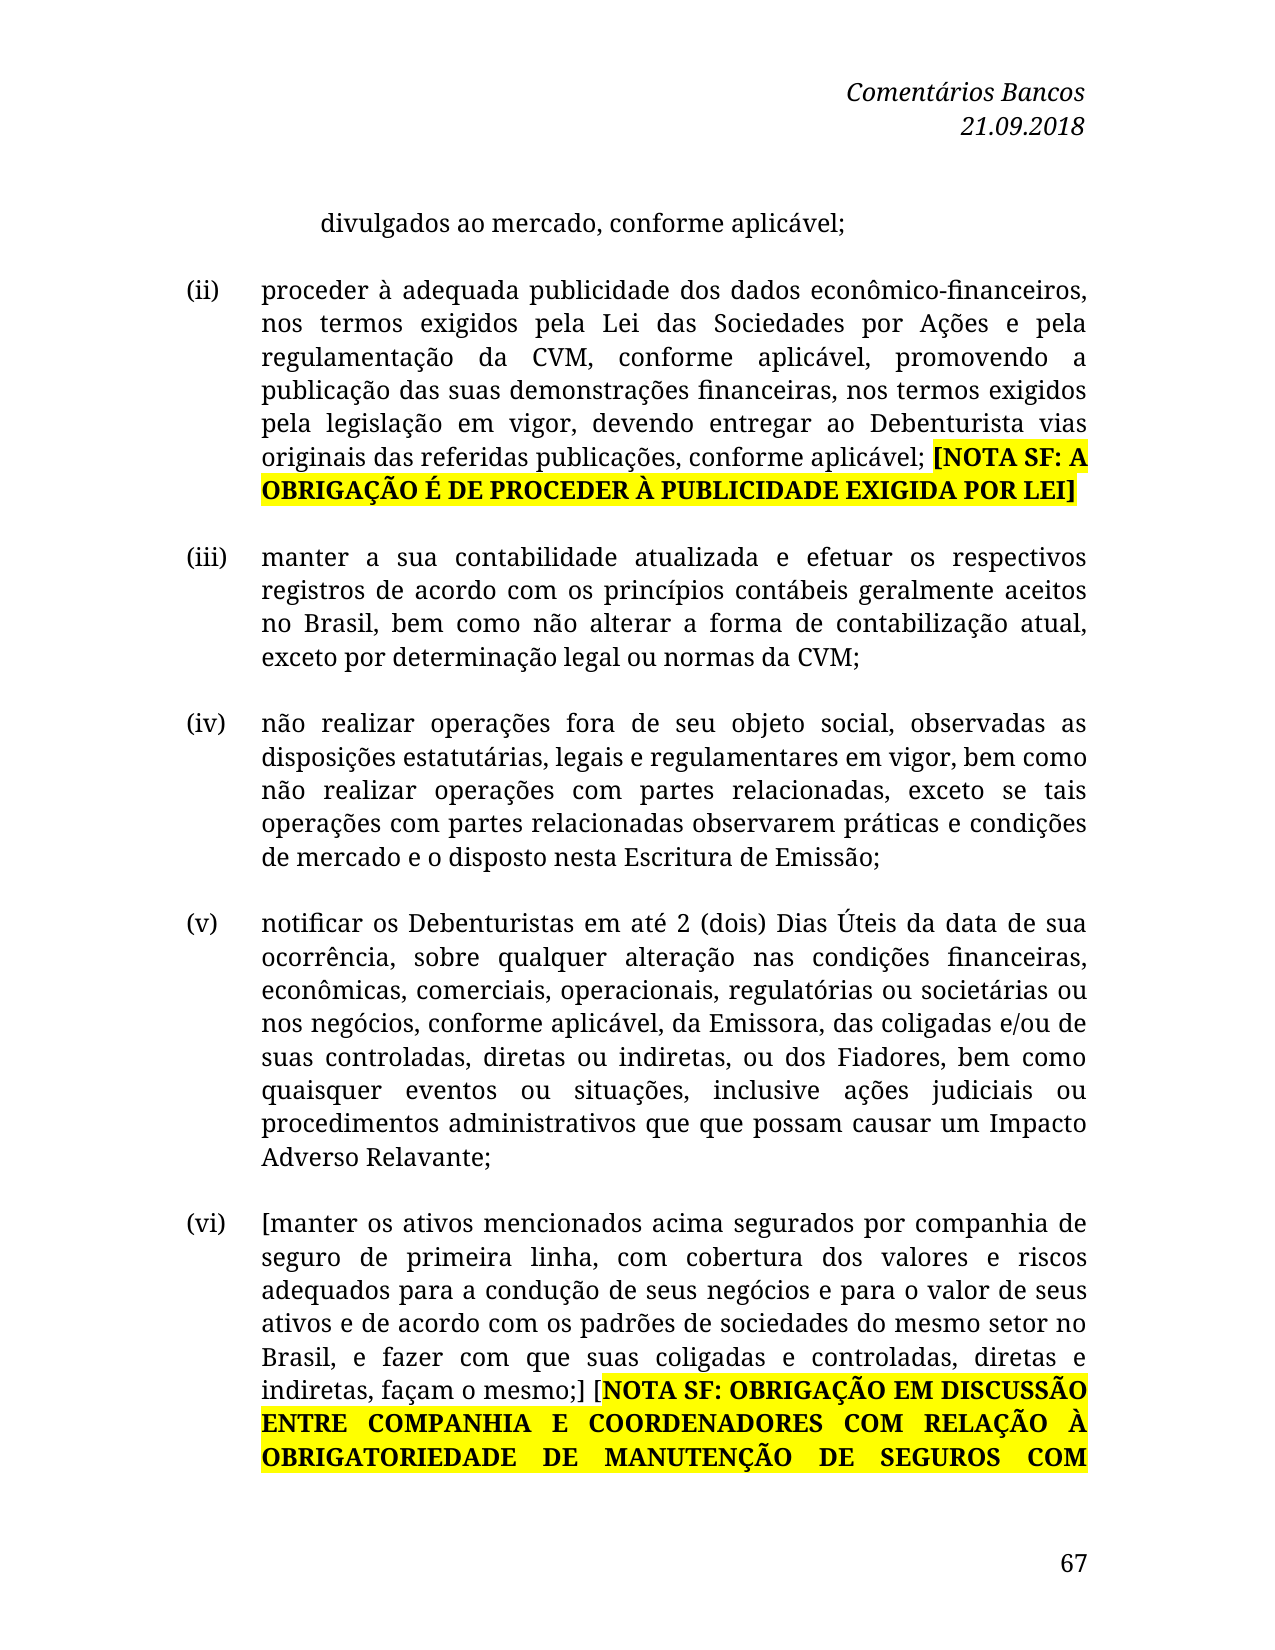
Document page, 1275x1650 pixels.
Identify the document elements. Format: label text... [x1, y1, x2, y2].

list manter a sua contabilidade atualizada e efetuar os respectivos registros de acordo com os princípios contábeis geralmente aceitos no Brasil, bem como não alterar a forma de contabilização atual, exceto por determinação legal ou normas da CVM; [186, 539, 1088, 673]
list notificar os Debenturistas em até 2 (dois) Dias Úteis da data de sua ocorrência, sobre qualquer alteração nas condições financeiras, econômicas, comerciais, operacionais, regulatórias ou societárias ou nos negócios, conforme aplicável, da Emissora, das coligadas e/ou de suas controladas, diretas ou indiretas, ou dos Fiadores, bem como quaisquer eventos ou situações, inclusive ações judiciais ou procedimentos administrativos que que possam causar um Impacto Adverso Relavante; [186, 906, 1088, 1173]
list proceder à adequada publicidade dos dados econômico-financeiros, nos termos exigidos pela Lei das Sociedades por Ações e pela regulamentação da CVM, conforme aplicável, promovendo a publicação das suas demonstrações financeiras, nos termos exigidos pela legislação em vigor, devendo entregar ao Debenturista vias originais das referidas publicações, conforme aplicável; [NOTA SF: A OBRIGAÇÃO É DE PROCEDER À PUBLICIDADE EXIGIDA POR LEI] [186, 273, 1088, 506]
list não realizar operações fora de seu objeto social, observadas as disposições estatutárias, legais e regulamentares em vigor, bem como não realizar operações com partes relacionadas, exceto se tais operações com partes relacionadas observarem práticas e condições de mercado e o disposto nesta Escritura de Emissão; [186, 706, 1088, 873]
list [261, 206, 1088, 239]
